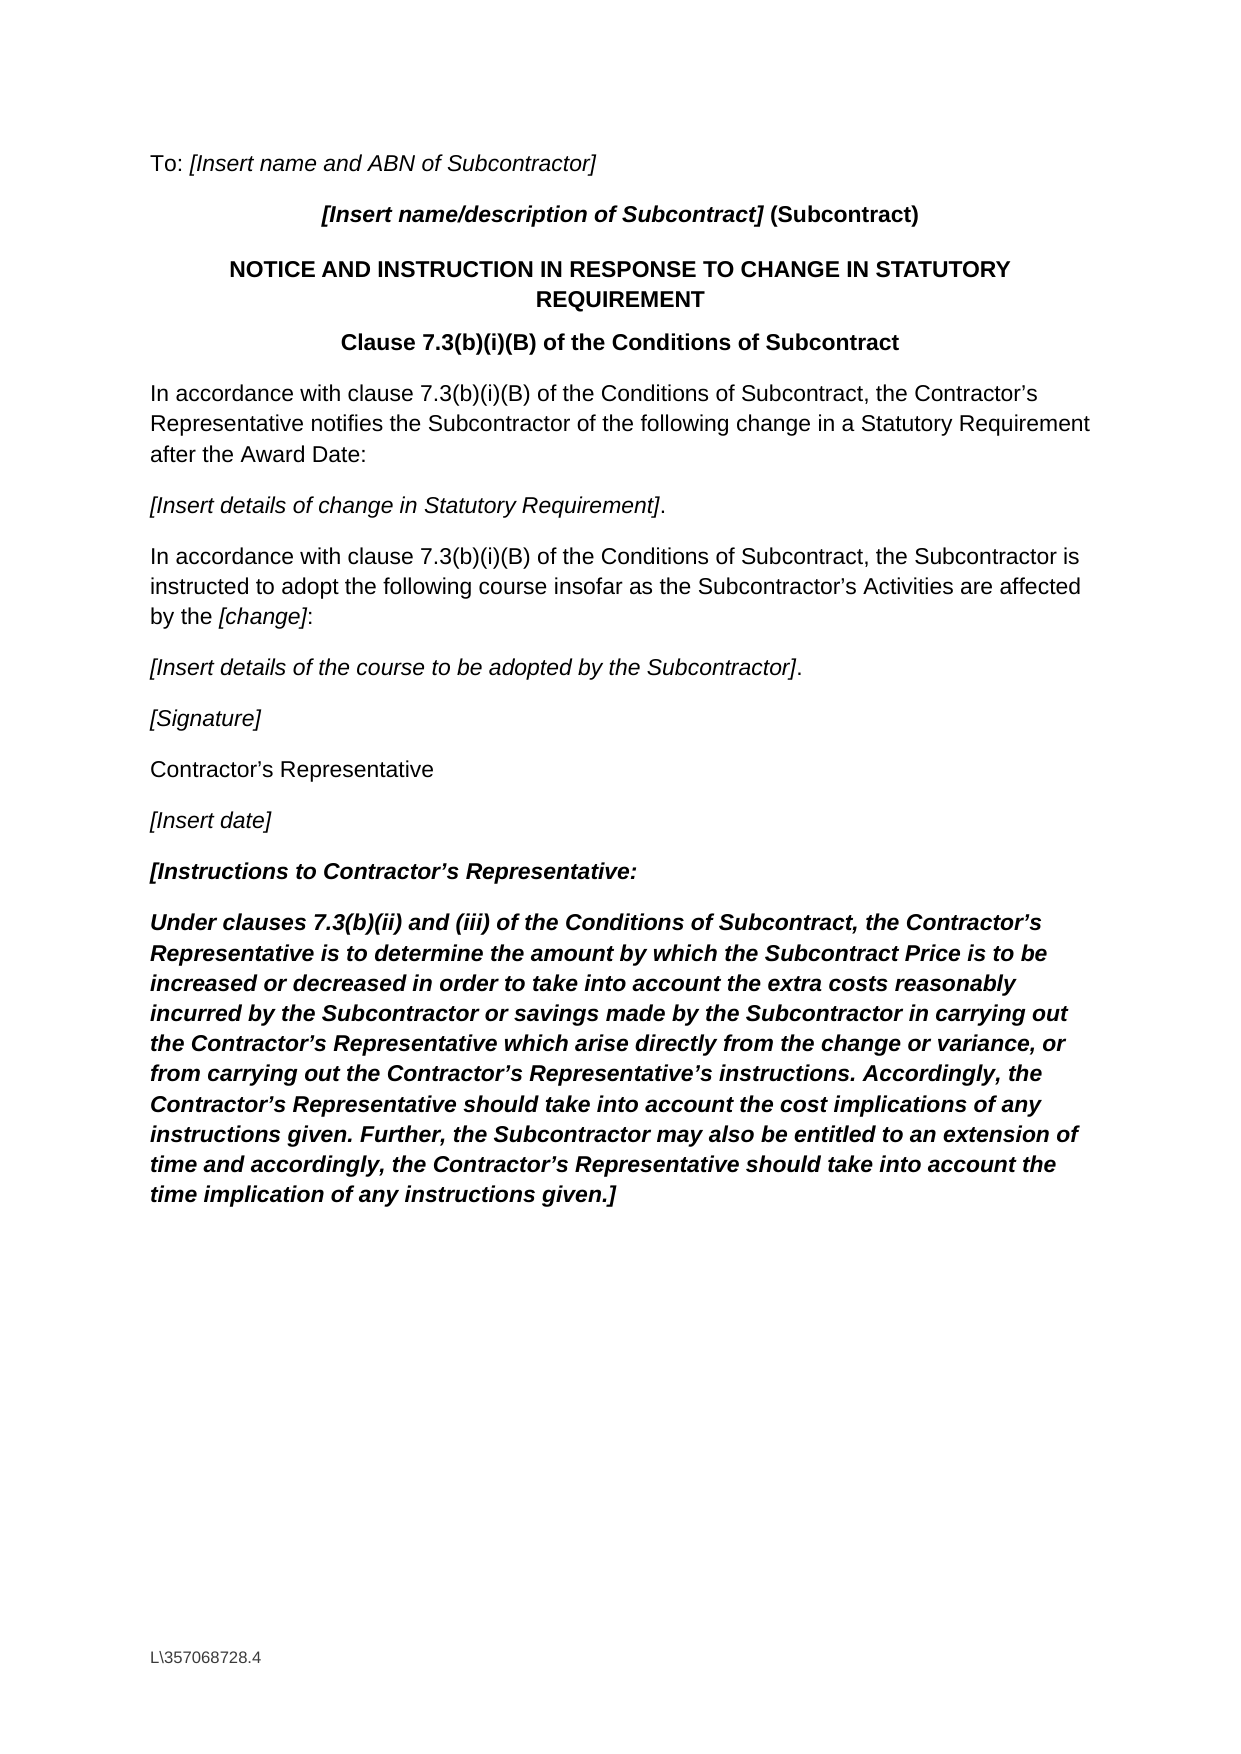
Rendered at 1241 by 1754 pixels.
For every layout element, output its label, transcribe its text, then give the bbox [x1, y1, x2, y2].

text [Insert name/description of Subcontract] (Subcontract) [150, 201, 1090, 227]
text [Insert details of the course to be adopted by the Subcontractor]. [150, 654, 1090, 681]
text [Signature] [150, 705, 1090, 732]
text In accordance with clause 7.3(b)(i)(B) of the Conditions of Subcontract, the Subcontractor is instructed to adopt the following course insofar as the Subcontractor’s Activities are affected by the [change]: [150, 543, 1090, 629]
text To: [Insert name and ABN of Subcontractor] [150, 150, 1090, 176]
text [Insert date] [150, 807, 1090, 834]
text Under clauses 7.3(b)(ii) and (iii) of the Conditions of Subcontract, the Contractor’s Representative is to determine the amount by which the Subcontract Price is to be increased or decreased in order to take into account the extra costs reasonably incurred by the Subcontractor or savings made by the Subcontractor in carrying out the Contractor’s Representative which arise directly from the change or variance, or from carrying out the Contractor’s Representative’s instructions. Accordingly, the Contractor’s Representative should take into account the cost implications of any instructions given. Further, the Subcontractor may also be entitled to an extension of time and accordingly, the Contractor’s Representative should take into account the time implication of any instructions given.] [150, 909, 1090, 1208]
text [Insert details of change in Statutory Requirement]. [150, 492, 1090, 518]
text NOTICE AND INSTRUCTION IN RESPONSE TO CHANGE IN STATUTORY REQUIREMENT [150, 256, 1090, 313]
text In accordance with clause 7.3(b)(i)(B) of the Conditions of Subcontract, the Contractor’s Representative notifies the Subcontractor of the following change in a Statutory Requirement after the Award Date: [150, 380, 1090, 467]
text Contractor’s Representative [150, 756, 1090, 783]
text Clause 7.3(b)(i)(B) of the Conditions of Subcontract [150, 329, 1090, 356]
text [Instructions to Contractor’s Representative: [150, 858, 1090, 885]
